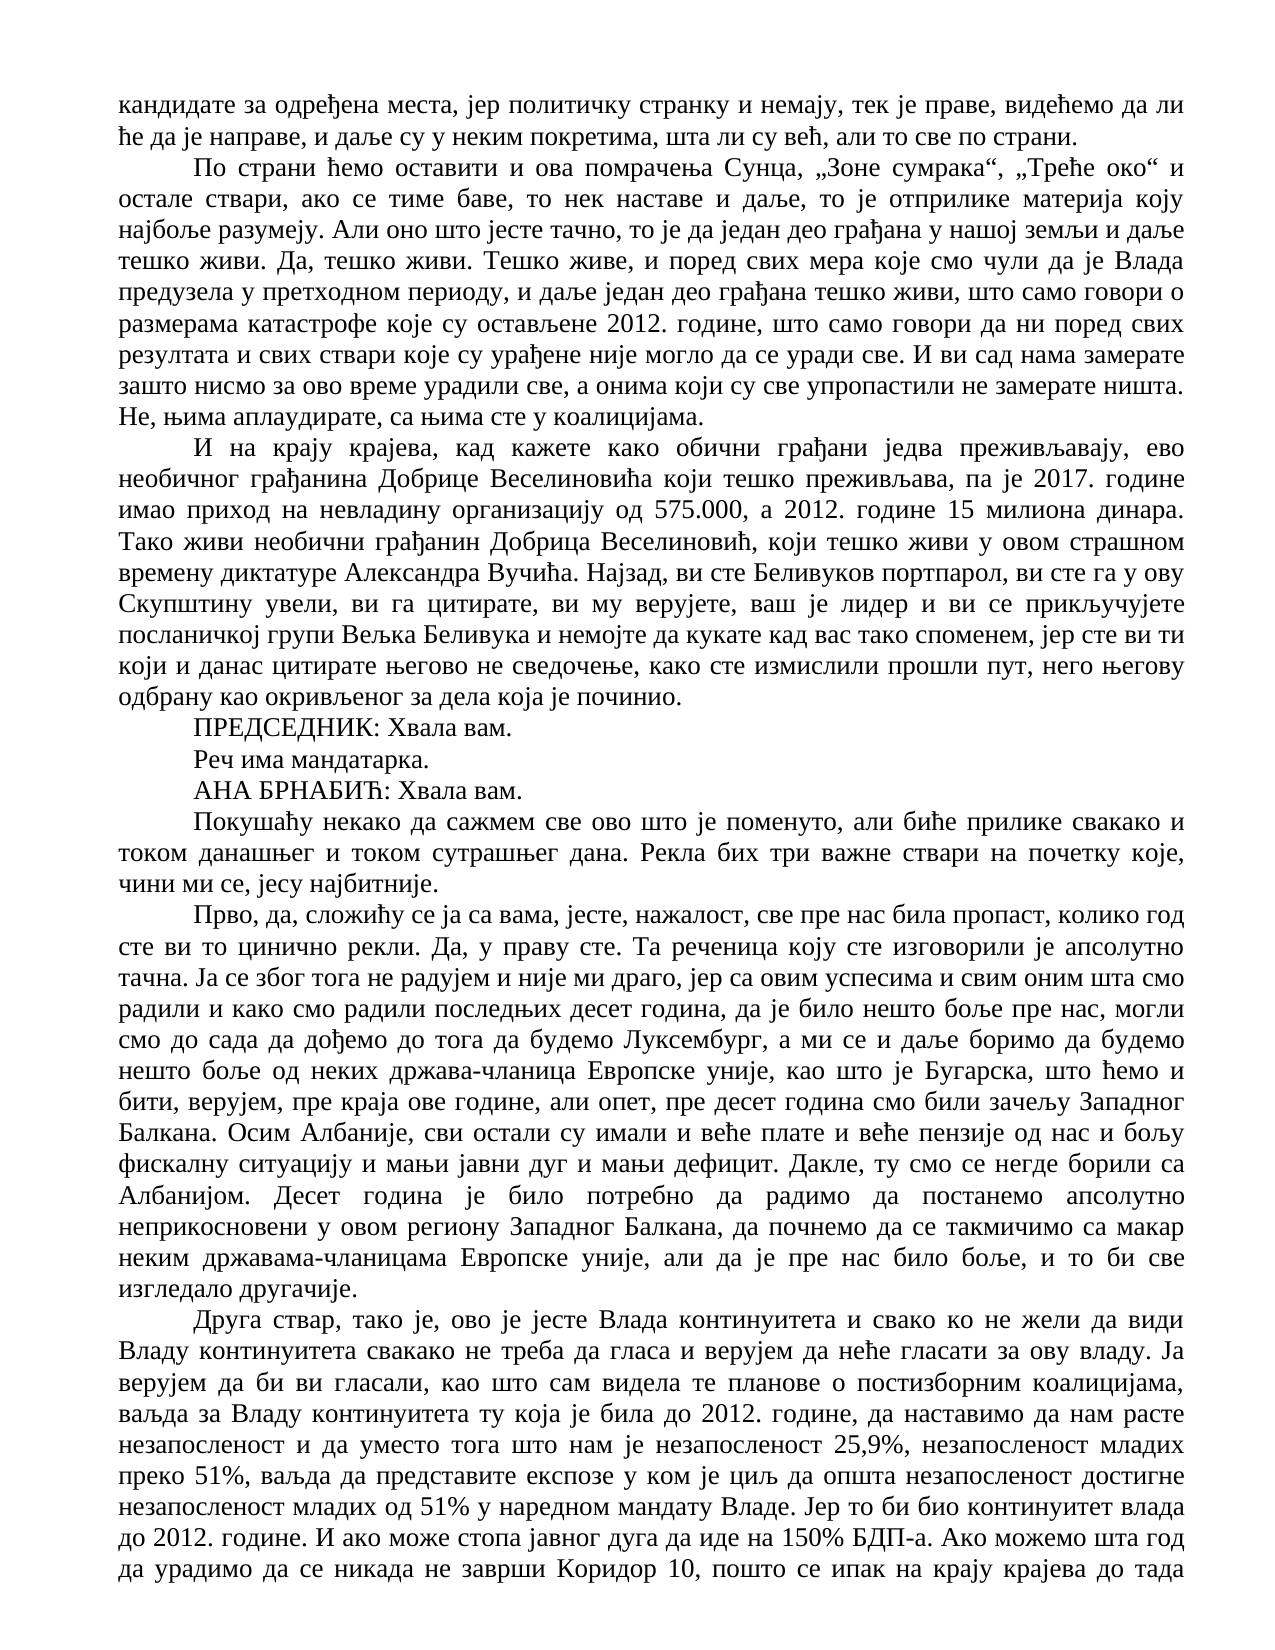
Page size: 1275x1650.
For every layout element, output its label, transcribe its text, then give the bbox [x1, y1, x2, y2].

text ПРЕДСЕДНИК: Хвала вам. [118, 712, 1186, 743]
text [118, 1303, 1186, 1584]
text И на крају крајева, кад кажете како обични грађани једва преживљавају, ево необичног грађанина Добрице Веселиновића који тешко преживљава, па је 2017. године имао приход на невладину организацију од 575.000, а 2012. године 15 милиона динара. Тако живи необични грађанин Добрица Веселиновић, који тешко живи у овом страшном времену диктатуре Александра Вучића. Најзад, ви сте Беливуков портпарол, ви сте га у ову Скупштину увели, ви га цитирате, ви му верујете, ваш је лидер и ви се прикључујете посланичкој групи Вељка Беливука и немојте да кукате кад вас тако споменем, јер сте ви ти који и данас цитирате његово не сведочење, како сте измислили прошли пут, него његову одбрану као окривљеног за дела која је починио. [118, 431, 1186, 712]
text По страни ћемо оставити и ова помрачења Сунца, „Зоне сумрака“, „Треће око“ и остале ствари, ако се тиме баве, то нек наставе и даље, то је отприлике материја коју најбоље разумеју. Али оно што јесте тачно, то је да један део грађана у нашој земљи и даље тешко живи. Да, тешко живи. Тешко живе, и поред свих мера које смо чули да је Влада предузела у претходном периоду, и даље један део грађана тешко живи, што само говори о размерама катастрофе које су остављене 2012. године, што само говори да ни поред свих резултата и свих ствари које су урађене није могло да се уради све. И ви сад нама замерате зашто нисмо за ово време урадили све, а онима који су све упропастили не замерате ништа. Не, њима аплаудирате, са њима сте у коалицијама. [118, 151, 1186, 431]
text АНА БРНАБИЋ: Хвала вам. [118, 774, 1186, 805]
text Прво, да, сложићу се ја са вама, јесте, нажалост, све пре нас била пропаст, колико год сте ви то цинично рекли. Да, у праву сте. Та реченица коју сте изговорили је апсолутно тачна. Ја се због тога не радујем и није ми драго, јер са овим успесима и свим оним шта смо радили и како смо радили последњих десет година, да је било нешто боље пре нас, могли смо до сада да дођемо до тога да будемо Луксембург, а ми се и даље боримо да будемо нешто боље од неких држава-чланица Европске уније, као што је Бугарска, што ћемо и бити, верујем, пре краја ове године, али опет, пре десет година смо били зачељу Западног Балкана. Осим Албаније, сви остали су имали и веће плате и веће пензије од нас и бољу фискалну ситуацију и мањи јавни дуг и мањи дефицит. Дакле, ту смо се негде борили са Албанијом. Десет година је било потребно да радимо да постанемо апсолутно неприкосновени у овом региону Западног Балкана, да почнемо да се такмичимо са макар неким државама-чланицама Европске уније, али да је пре нас било боље, и то би све изгледало другачије. [118, 898, 1186, 1303]
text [118, 89, 1186, 151]
text Реч има мандатарка. [118, 743, 1186, 774]
text Покушаћу некако да сажмем све ово што је поменуто, али биће прилике свакако и током данашњег и током сутрашњег дана. Рекла бих три важне ствари на почетку које, чини ми се, јесу најбитније. [118, 805, 1186, 898]
